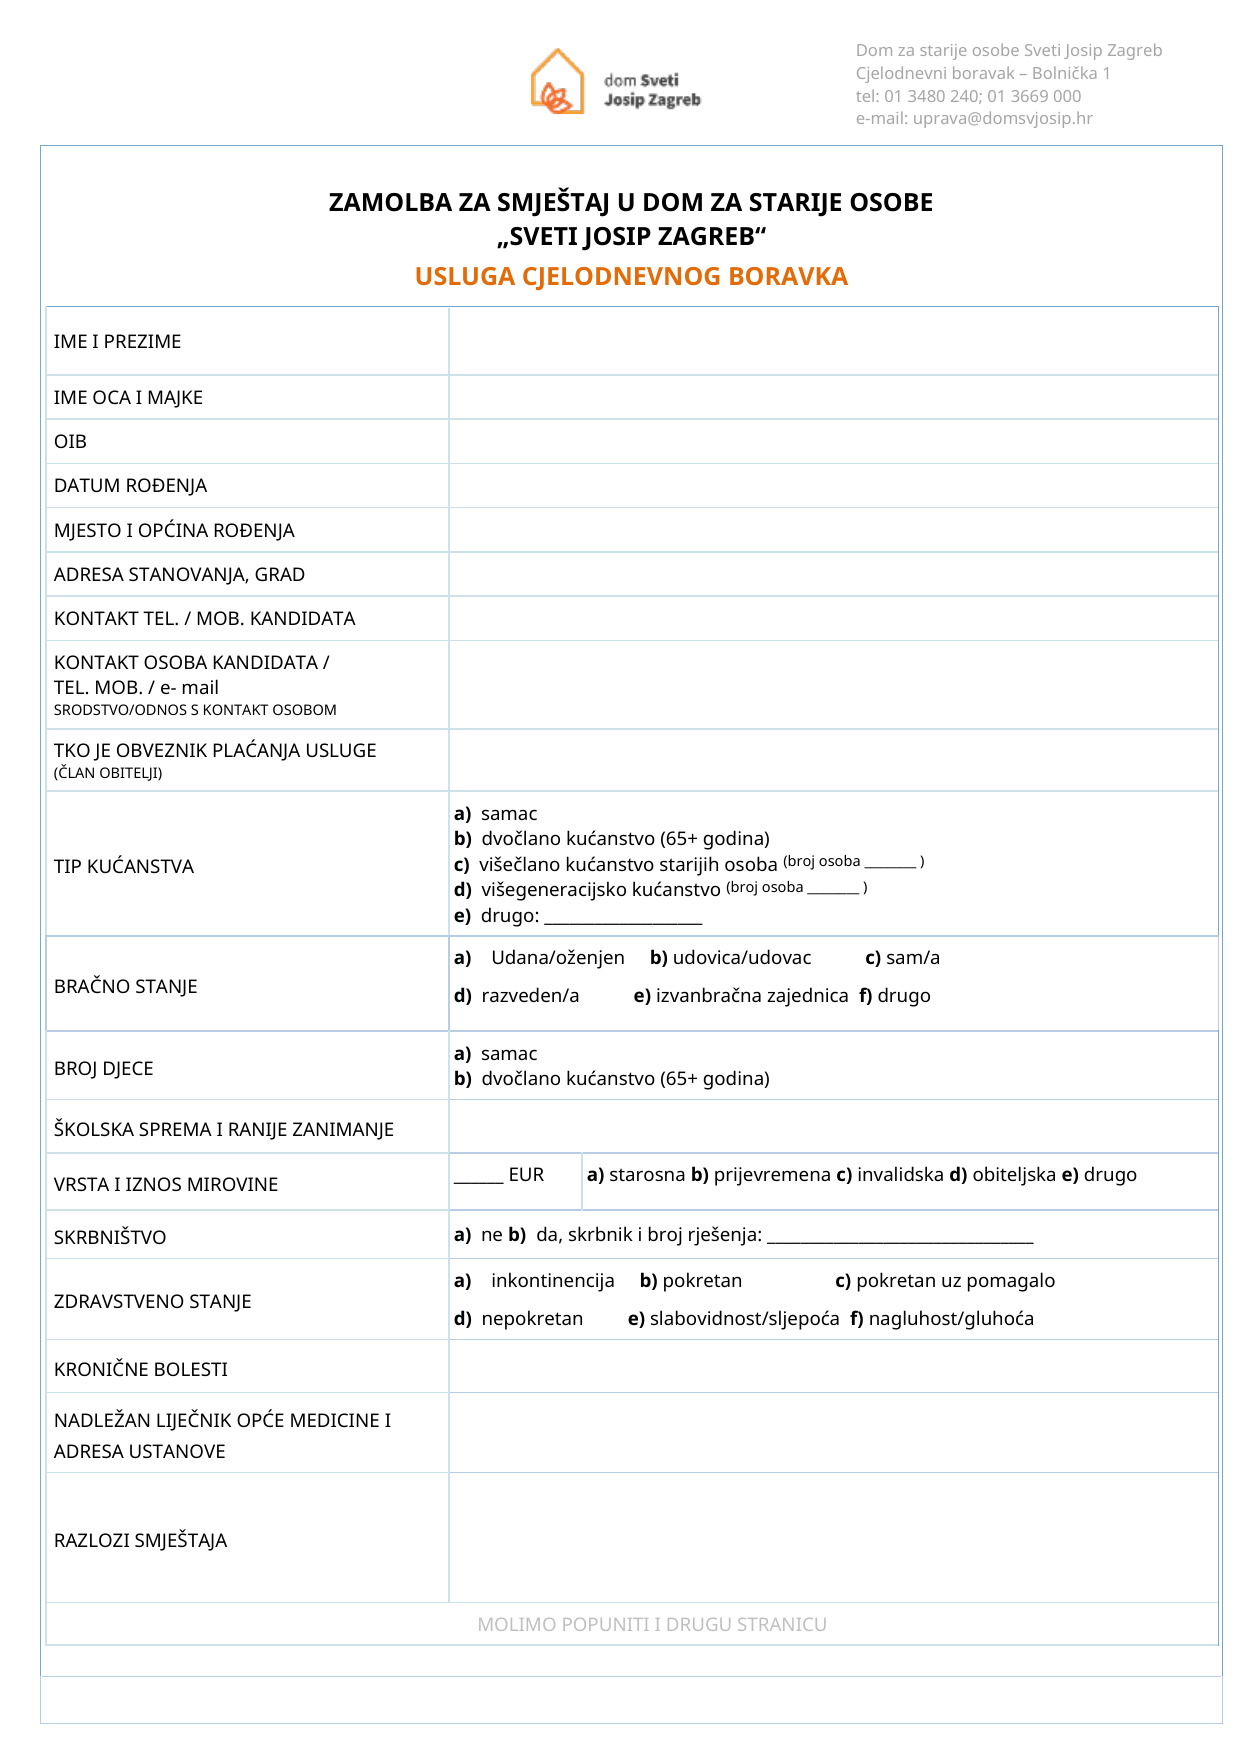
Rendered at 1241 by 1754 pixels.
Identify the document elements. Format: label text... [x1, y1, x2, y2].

table_header ZAMOLBA ZA SMJEŠTAJ U DOM ZA STARIJE OSOBE „SVETI JOSIP ZAGREB“ USLUGA CJELODNEVNOG BORAVKA [41, 146, 1222, 301]
picture [531, 48, 708, 114]
table_cell [41, 301, 1222, 1676]
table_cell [41, 1676, 1222, 1723]
